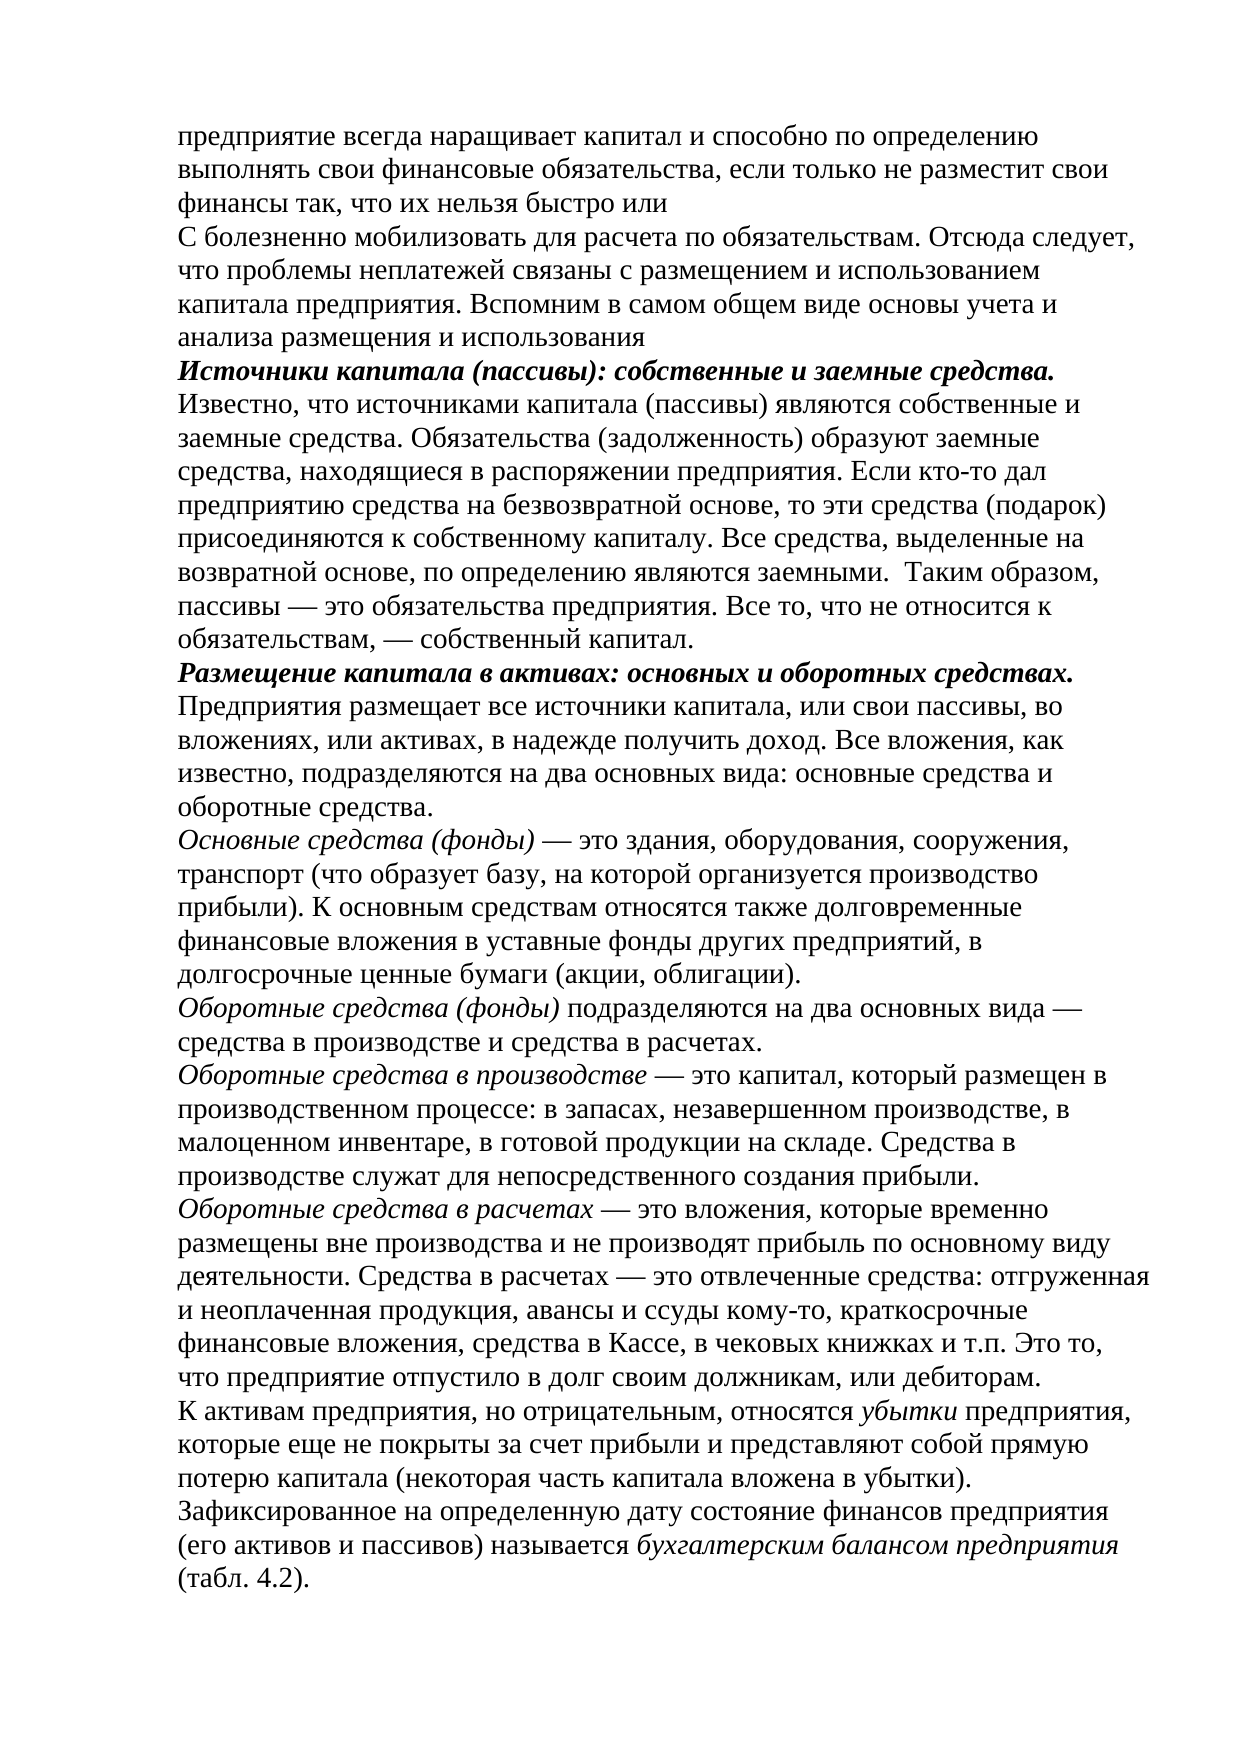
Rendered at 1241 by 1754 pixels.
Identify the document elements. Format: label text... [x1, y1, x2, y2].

text Источники капитала (пассивы): собственные и заемные средства. [177, 353, 1152, 386]
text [177, 118, 1152, 219]
text С болезненно мобилизовать для расчета по обязательствам. Отсюда следует, что проблемы неплатежей связаны с размещением и использованием капитала предприятия. Вспомним в самом общем виде основы учета и анализа размещения и использования [177, 219, 1152, 353]
text Оборотные средства в расчетах — это вложения, которые временно размещены вне производства и не производят прибыль по основному виду деятельности. Средства в расчетах — это отвлеченные средства: отгруженная и неоплаченная продукция, авансы и ссуды кому-то, краткосрочные финансовые вложения, средства в Кассе, в чековых книжках и т.п. Это то, что предприятие отпустило в долг своим должникам, или дебиторам. [177, 1191, 1152, 1393]
text К активам предприятия, но отрицательным, относятся убытки предприятия, которые еще не покрыты за счет прибыли и представляют собой прямую потерю капитала (некоторая часть капитала вложена в убытки). [177, 1393, 1152, 1493]
text Известно, что источниками капитала (пассивы) являются собственные и заемные средства. Обязательства (задолженность) образуют заемные средства, находящиеся в распоряжении предприятия. Если кто-то дал предприятию средства на безвозвратной основе, то эти средства (подарок) присоединяются к собственному капиталу. Все средства, выделенные на возвратной основе, по определению являются заемными. Таким образом, пассивы — это обязательства предприятия. Все то, что не относится к обязательствам, — собственный капитал. [177, 386, 1152, 655]
text Размещение капитала в активах: основных и оборотных средствах. Предприятия размещает все источники капитала, или свои пассивы, во вложениях, или активах, в надежде получить доход. Все вложения, как известно, подразделяются на два основных вида: основные средства и оборотные средства. [177, 655, 1152, 822]
text Оборотные средства в производстве — это капитал, который размещен в производственном процессе: в запасах, незавершенном производстве, в малоценном инвентаре, в готовой продукции на складе. Средства в производстве служат для непосредственного создания прибыли. [177, 1057, 1152, 1191]
text Оборотные средства (фонды) подразделяются на два основных вида — средства в производстве и средства в расчетах. [177, 990, 1152, 1057]
text Основные средства (фонды) — это здания, оборудования, сооружения, транспорт (что образует базу, на которой организуется производство прибыли). К основным средствам относятся также долговременные финансовые вложения в уставные фонды других предприятий, в долгосрочные ценные бумаги (акции, облигации). [177, 822, 1152, 990]
text Зафиксированное на определенную дату состояние финансов предприятия (его активов и пассивов) называется бухгалтерским балансом предприятия (табл. 4.2). [177, 1493, 1152, 1594]
